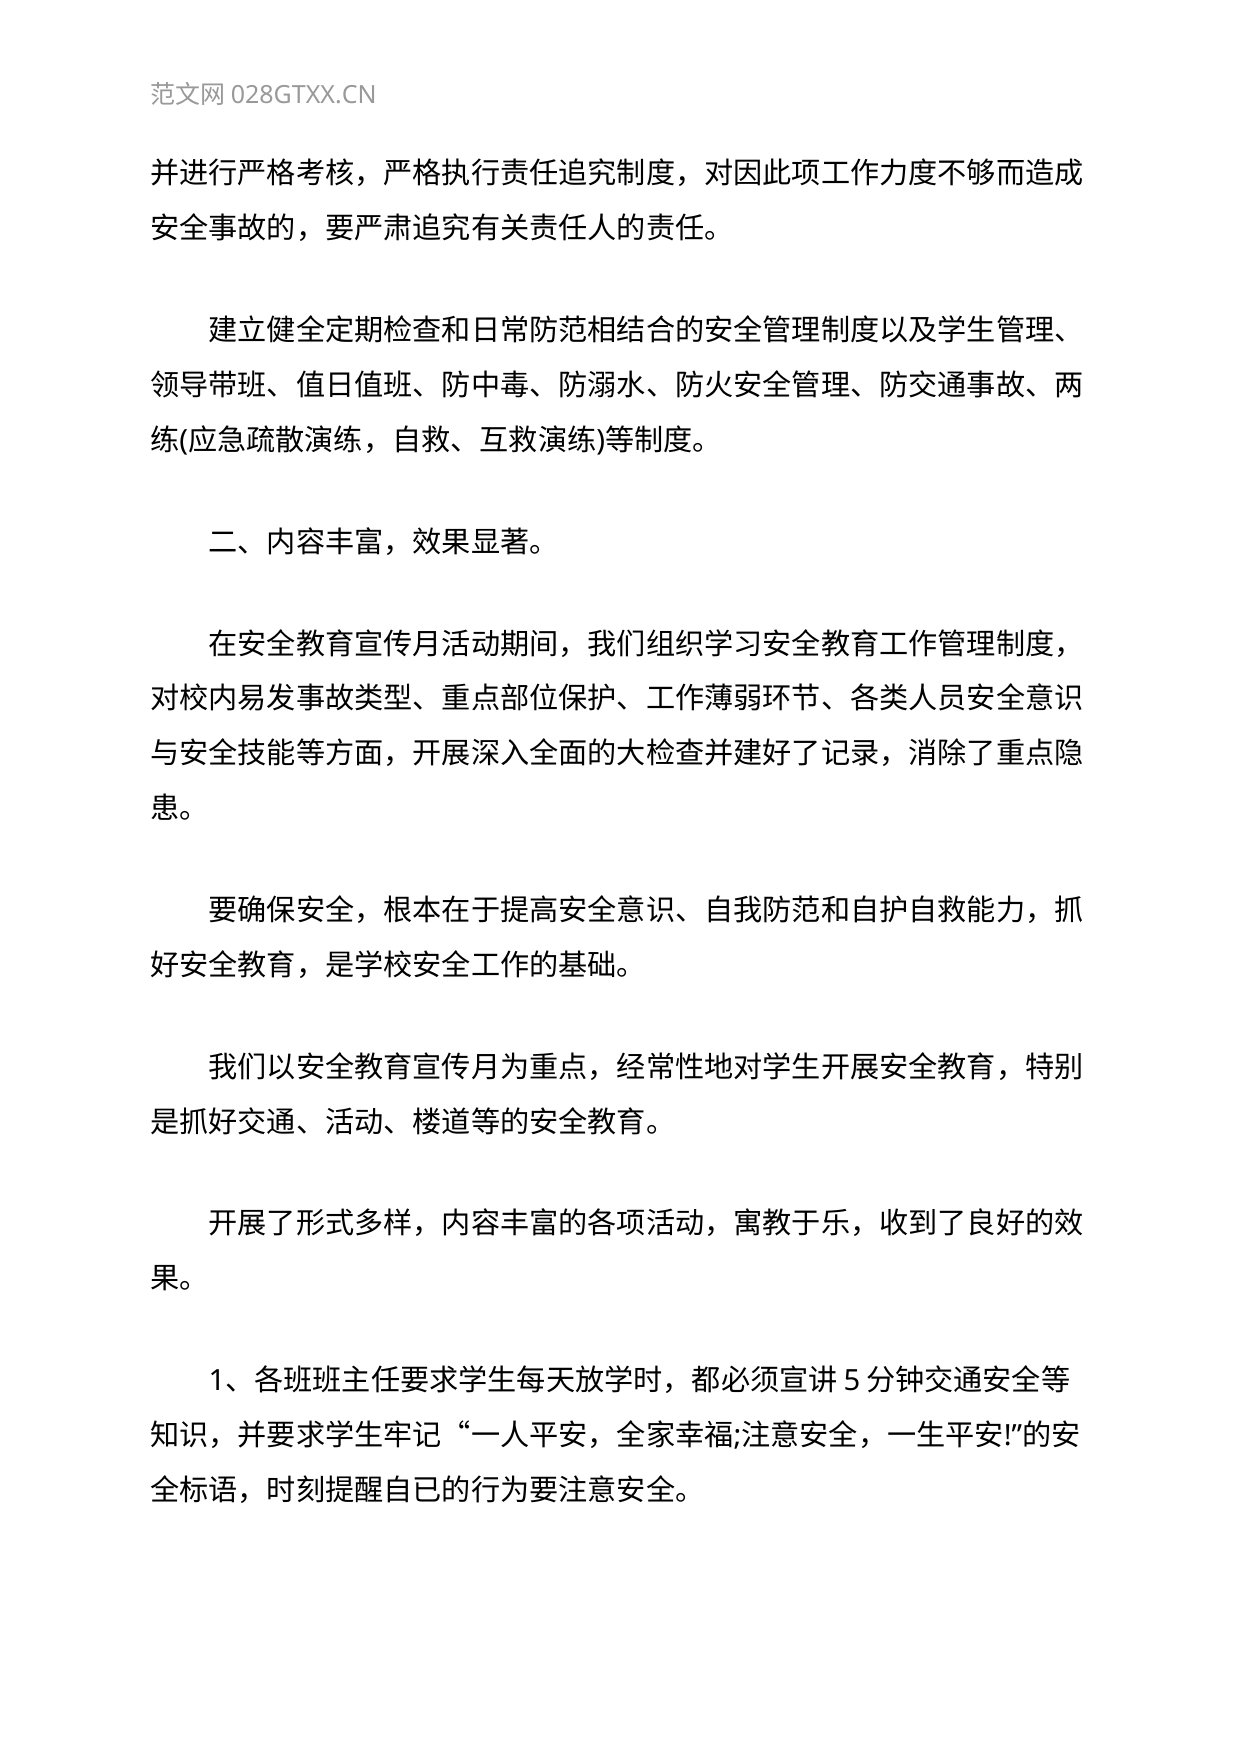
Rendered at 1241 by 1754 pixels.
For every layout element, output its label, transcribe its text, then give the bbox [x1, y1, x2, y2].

text 二、内容丰富，效果显著。 [150, 518, 1090, 561]
text 1、各班班主任要求学生每天放学时，都必须宣讲5分钟交通安全等知识，并要求学生牢记“一人平安，全家幸福;注意安全，一生平安!”的安全标语，时刻提醒自已的行为要注意安全。 [150, 1357, 1090, 1509]
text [150, 150, 1090, 247]
text 建立健全定期检查和日常防范相结合的安全管理制度以及学生管理、领导带班、值日值班、防中毒、防溺水、防火安全管理、防交通事故、两练(应急疏散演练，自救、互救演练)等制度。 [150, 307, 1090, 459]
text 开展了形式多样，内容丰富的各项活动，寓教于乐，收到了良好的效果。 [150, 1200, 1090, 1297]
text 要确保安全，根本在于提高安全意识、自我防范和自护自救能力，抓好安全教育，是学校安全工作的基础。 [150, 887, 1090, 984]
text 我们以安全教育宣传月为重点，经常性地对学生开展安全教育，特别是抓好交通、活动、楼道等的安全教育。 [150, 1043, 1090, 1141]
text 在安全教育宣传月活动期间，我们组织学习安全教育工作管理制度，对校内易发事故类型、重点部位保护、工作薄弱环节、各类人员安全意识与安全技能等方面，开展深入全面的大检查并建好了记录，消除了重点隐患。 [150, 620, 1090, 827]
